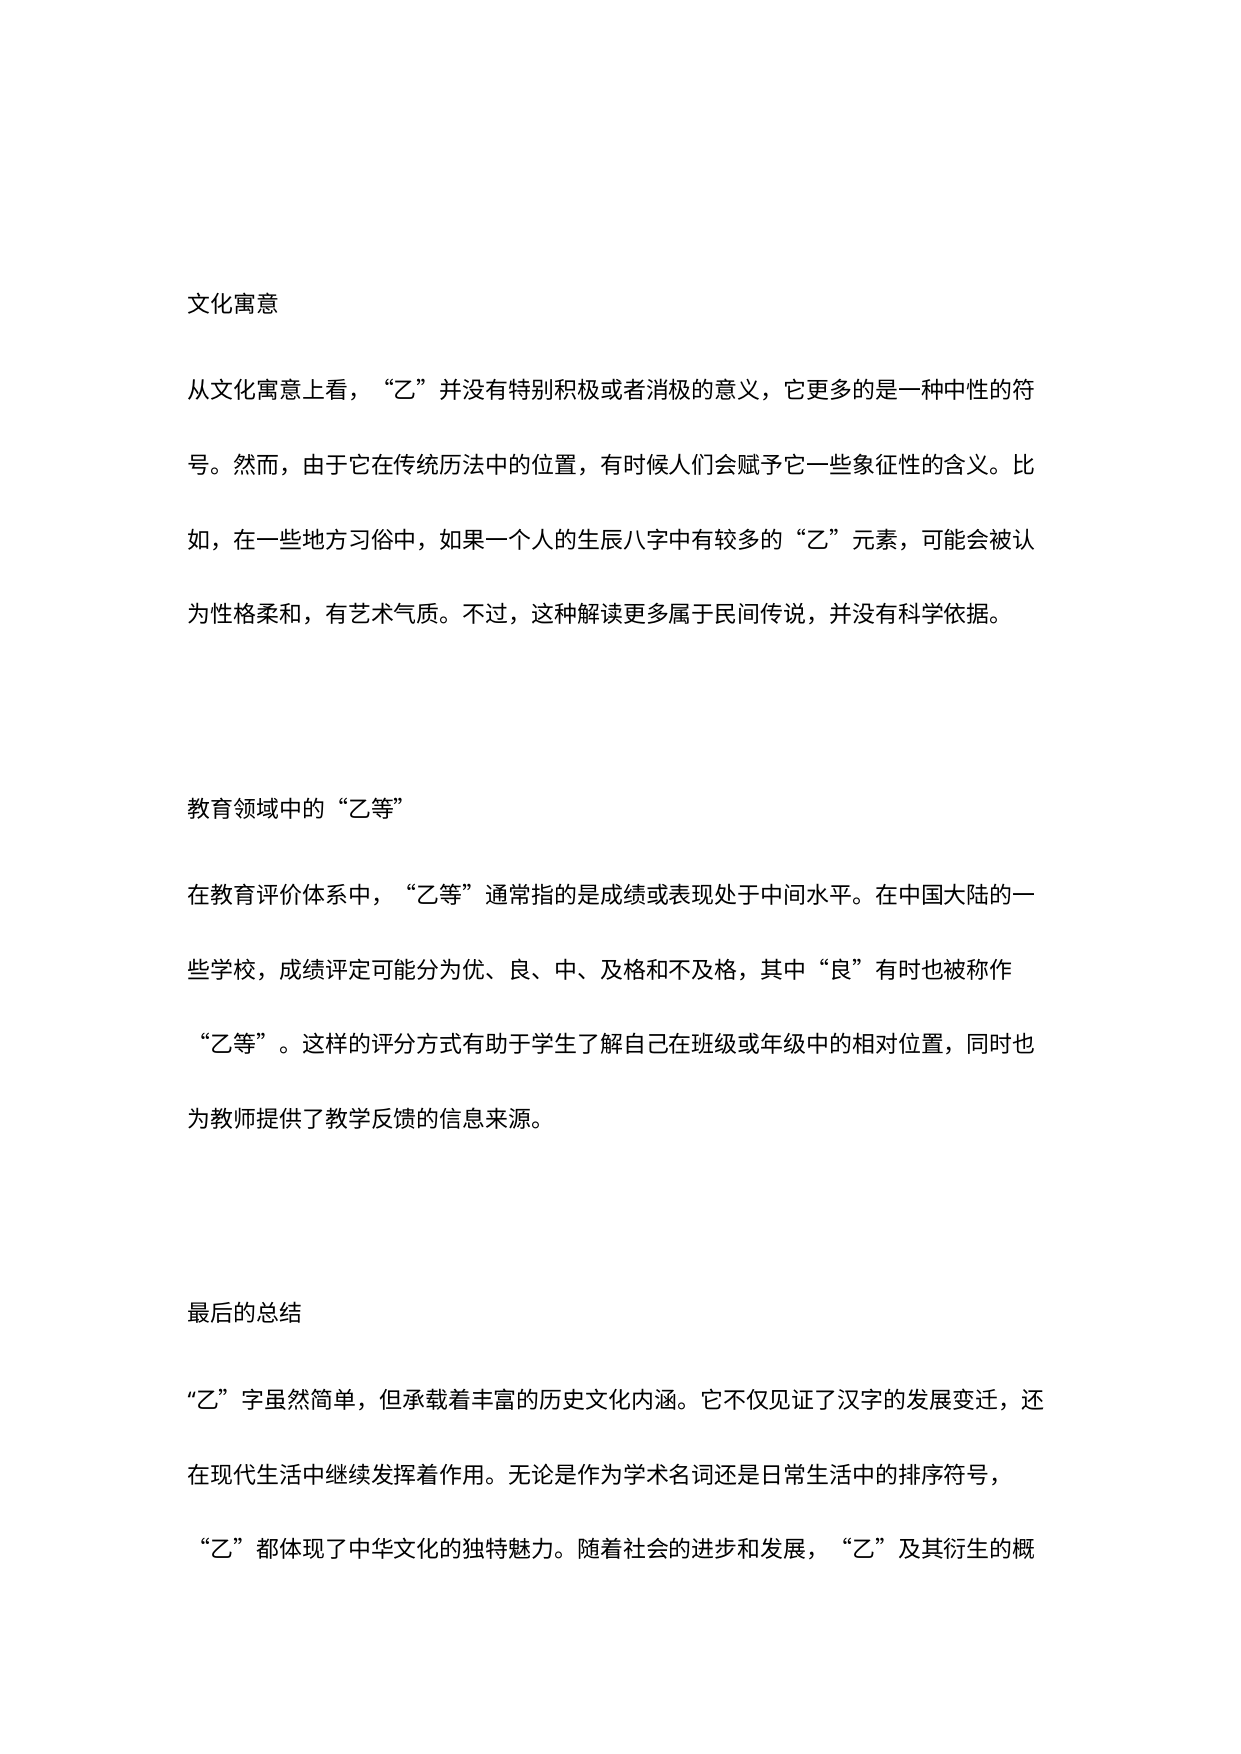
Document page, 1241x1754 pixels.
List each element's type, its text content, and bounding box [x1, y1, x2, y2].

text 教育领域中的“乙等” [187, 774, 1053, 839]
text 在教育评价体系中，“乙等”通常指的是成绩或表现处于中间水平。在中国大陆的一些学校，成绩评定可能分为优、良、中、及格和不及格，其中“良”有时也被称作“乙等”。这样的评分方式有助于学生了解自己在班级或年级中的相对位置，同时也为教师提供了教学反馈的信息来源。 [187, 861, 1053, 1150]
text 从文化寓意上看，“乙”并没有特别积极或者消极的意义，它更多的是一种中性的符号。然而，由于它在传统历法中的位置，有时候人们会赋予它一些象征性的含义。比如，在一些地方习俗中，如果一个人的生辰八字中有较多的“乙”元素，可能会被认为性格柔和，有艺术气质。不过，这种解读更多属于民间传说，并没有科学依据。 [187, 356, 1053, 645]
text 文化寓意 [187, 270, 1053, 335]
text 最后的总结 [187, 1279, 1053, 1344]
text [187, 1366, 1053, 1580]
